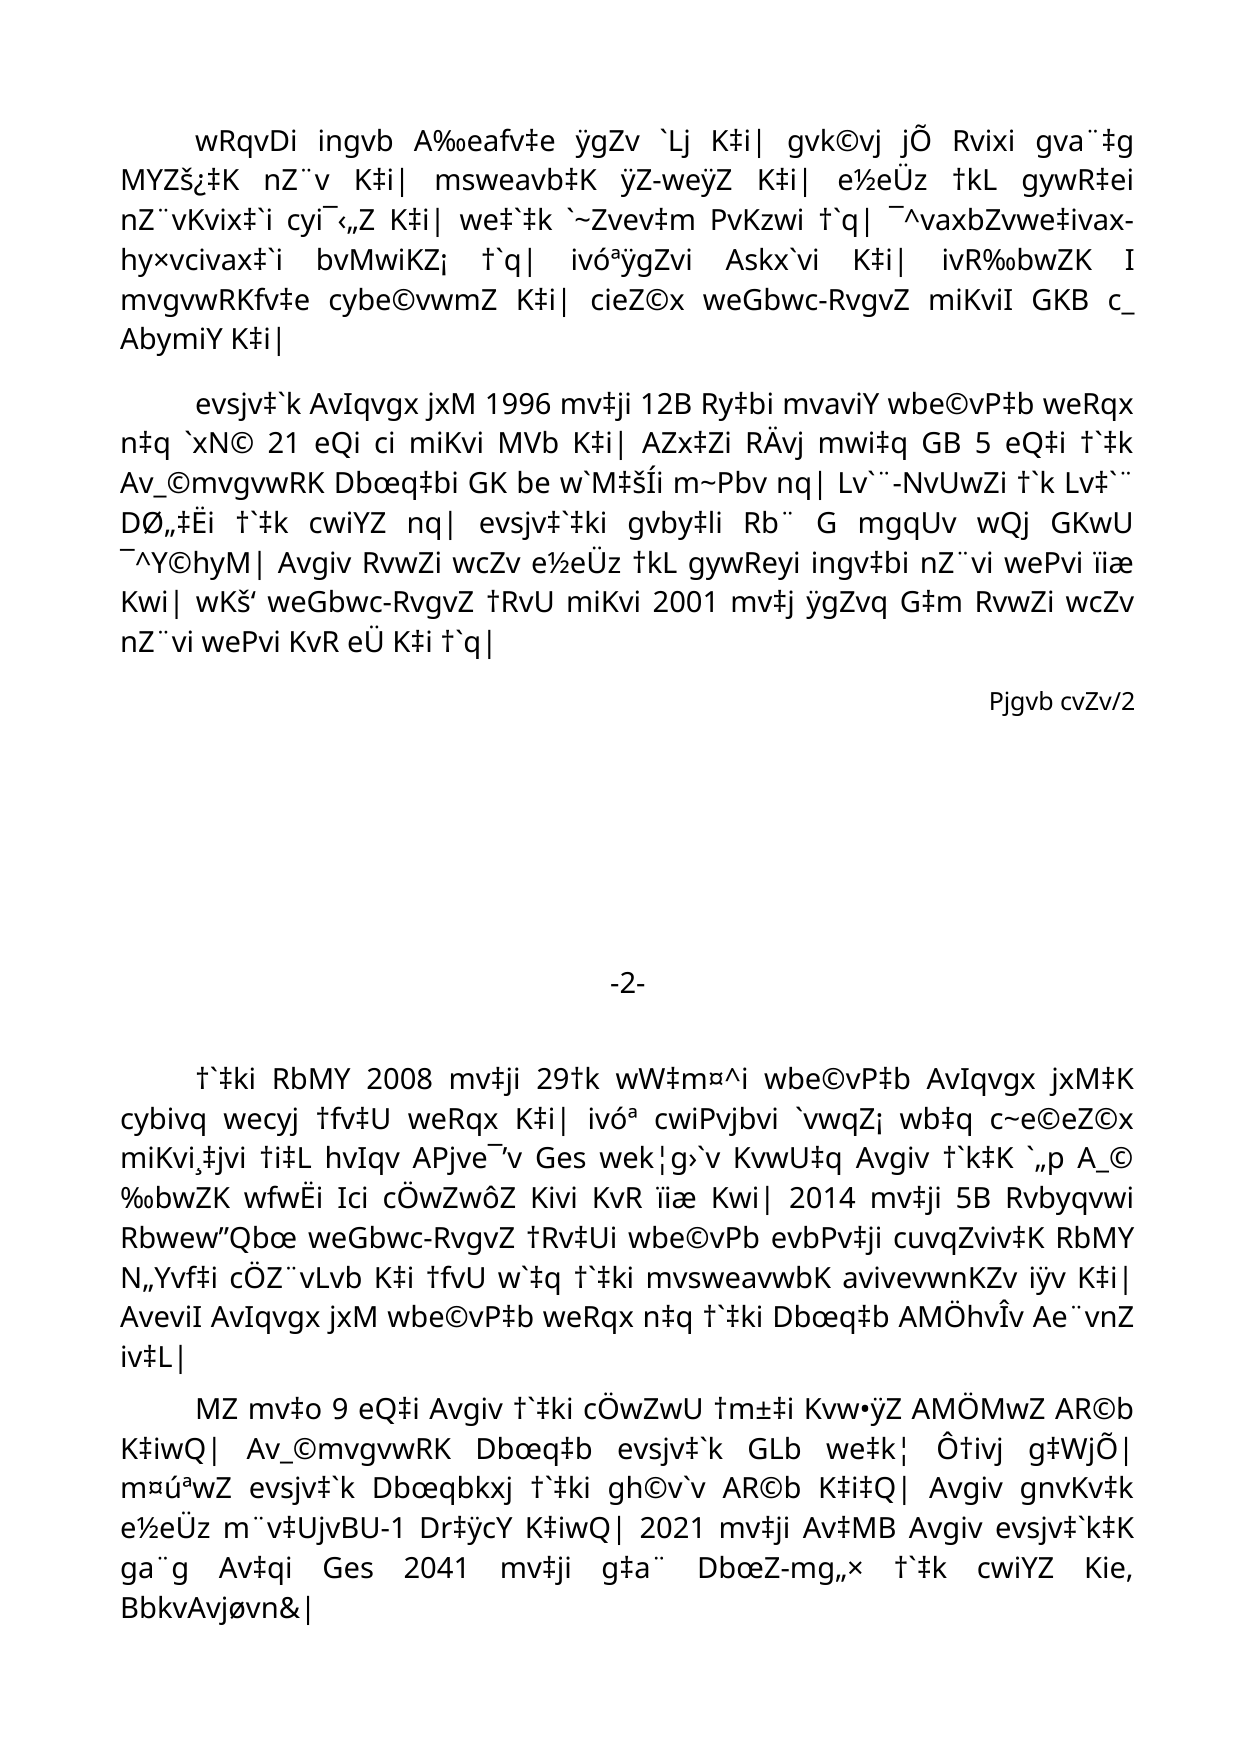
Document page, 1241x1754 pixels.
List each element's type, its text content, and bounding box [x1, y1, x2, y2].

text wRqvDi ingvb A‰eafv‡e ÿgZv `Lj K‡i| gvk©vj jÕ Rvixi gva¨‡g MYZš¿‡K nZ¨v K‡i| msweavb‡K ÿZ-weÿZ K‡i| e½eÜz †kL gywR‡ei nZ¨vKvix‡`i cyi¯‹„Z K‡i| we‡`‡k `~Zvev‡m PvKzwi †`q| ¯^vaxbZvwe‡ivax-hy×vcivax‡`i bvMwiKZ¡ †`q| ivóªÿgZvi Askx`vi K‡i| ivR‰bwZK I mvgvwRKfv‡e cybe©vwmZ K‡i| cieZ©x weGbwc-RvgvZ miKviI GKB c_ AbymiY K‡i| [120, 120, 1135, 358]
text evsjv‡`k AvIqvgx jxM 1996 mv‡ji 12B Ry‡bi mvaviY wbe©vP‡b weRqx n‡q `xN© 21 eQi ci miKvi MVb K‡i| AZx‡Zi RÄvj mwi‡q GB 5 eQ‡i †`‡k Av_©mvgvwRK Dbœq‡bi GK be w`M‡šÍi m~Pbv nq| Lv`¨-NvUwZi †`k Lv‡`¨ DØ„‡Ëi †`‡k cwiYZ nq| evsjv‡`‡ki gvby‡li Rb¨ G mgqUv wQj GKwU ¯^Y©hyM| Avgiv RvwZi wcZv e½eÜz †kL gywReyi ingv‡bi nZ¨vi wePvi ïiæ Kwi| wKš‘ weGbwc-RvgvZ †RvU miKvi 2001 mv‡j ÿgZvq G‡m RvwZi wcZv nZ¨vi wePvi KvR eÜ K‡i †`q| [120, 383, 1135, 661]
text -2- [120, 962, 1135, 1002]
text Pjgvb cvZv/2 [120, 686, 1135, 717]
text MZ mv‡o 9 eQ‡i Avgiv †`‡ki cÖwZwU †m±‡i Kvw•ÿZ AMÖMwZ AR©b K‡iwQ| Av_©mvgvwRK Dbœq‡b evsjv‡`k GLb we‡k¦ Ô†ivj g‡WjÕ| m¤úªwZ evsjv‡`k Dbœqbkxj †`‡ki gh©v`v AR©b K‡i‡Q| Avgiv gnvKv‡k e½eÜz m¨v‡UjvBU-1 Dr‡ÿcY K‡iwQ| 2021 mv‡ji Av‡MB Avgiv evsjv‡`k‡K ga¨g Av‡qi Ges 2041 mv‡ji g‡a¨ DbœZ-mg„× †`‡k cwiYZ Kie, BbkvAvjøvn&| [120, 1388, 1135, 1627]
text †`‡ki RbMY 2008 mv‡ji 29†k wW‡m¤^i wbe©vP‡b AvIqvgx jxM‡K cybivq wecyj †fv‡U weRqx K‡i| ivóª cwiPvjbvi `vwqZ¡ wb‡q c~e©eZ©x miKvi¸‡jvi †i‡L hvIqv APjve¯’v Ges wek¦g›`v KvwU‡q Avgiv †`k‡K `„p A_©‰bwZK wfwËi Ici cÖwZwôZ Kivi KvR ïiæ Kwi| 2014 mv‡ji 5B Rvbyqvwi Rbwew”Qbœ weGbwc-RvgvZ †Rv‡Ui wbe©vPb evbPv‡ji cuvqZviv‡K RbMY N„Yvf‡i cÖZ¨vLvb K‡i †fvU w`‡q †`‡ki mvsweavwbK avivevwnKZv iÿv K‡i| AveviI AvIqvgx jxM wbe©vP‡b weRqx n‡q †`‡ki Dbœq‡b AMÖhvÎv Ae¨vnZ iv‡L| [120, 1058, 1135, 1376]
